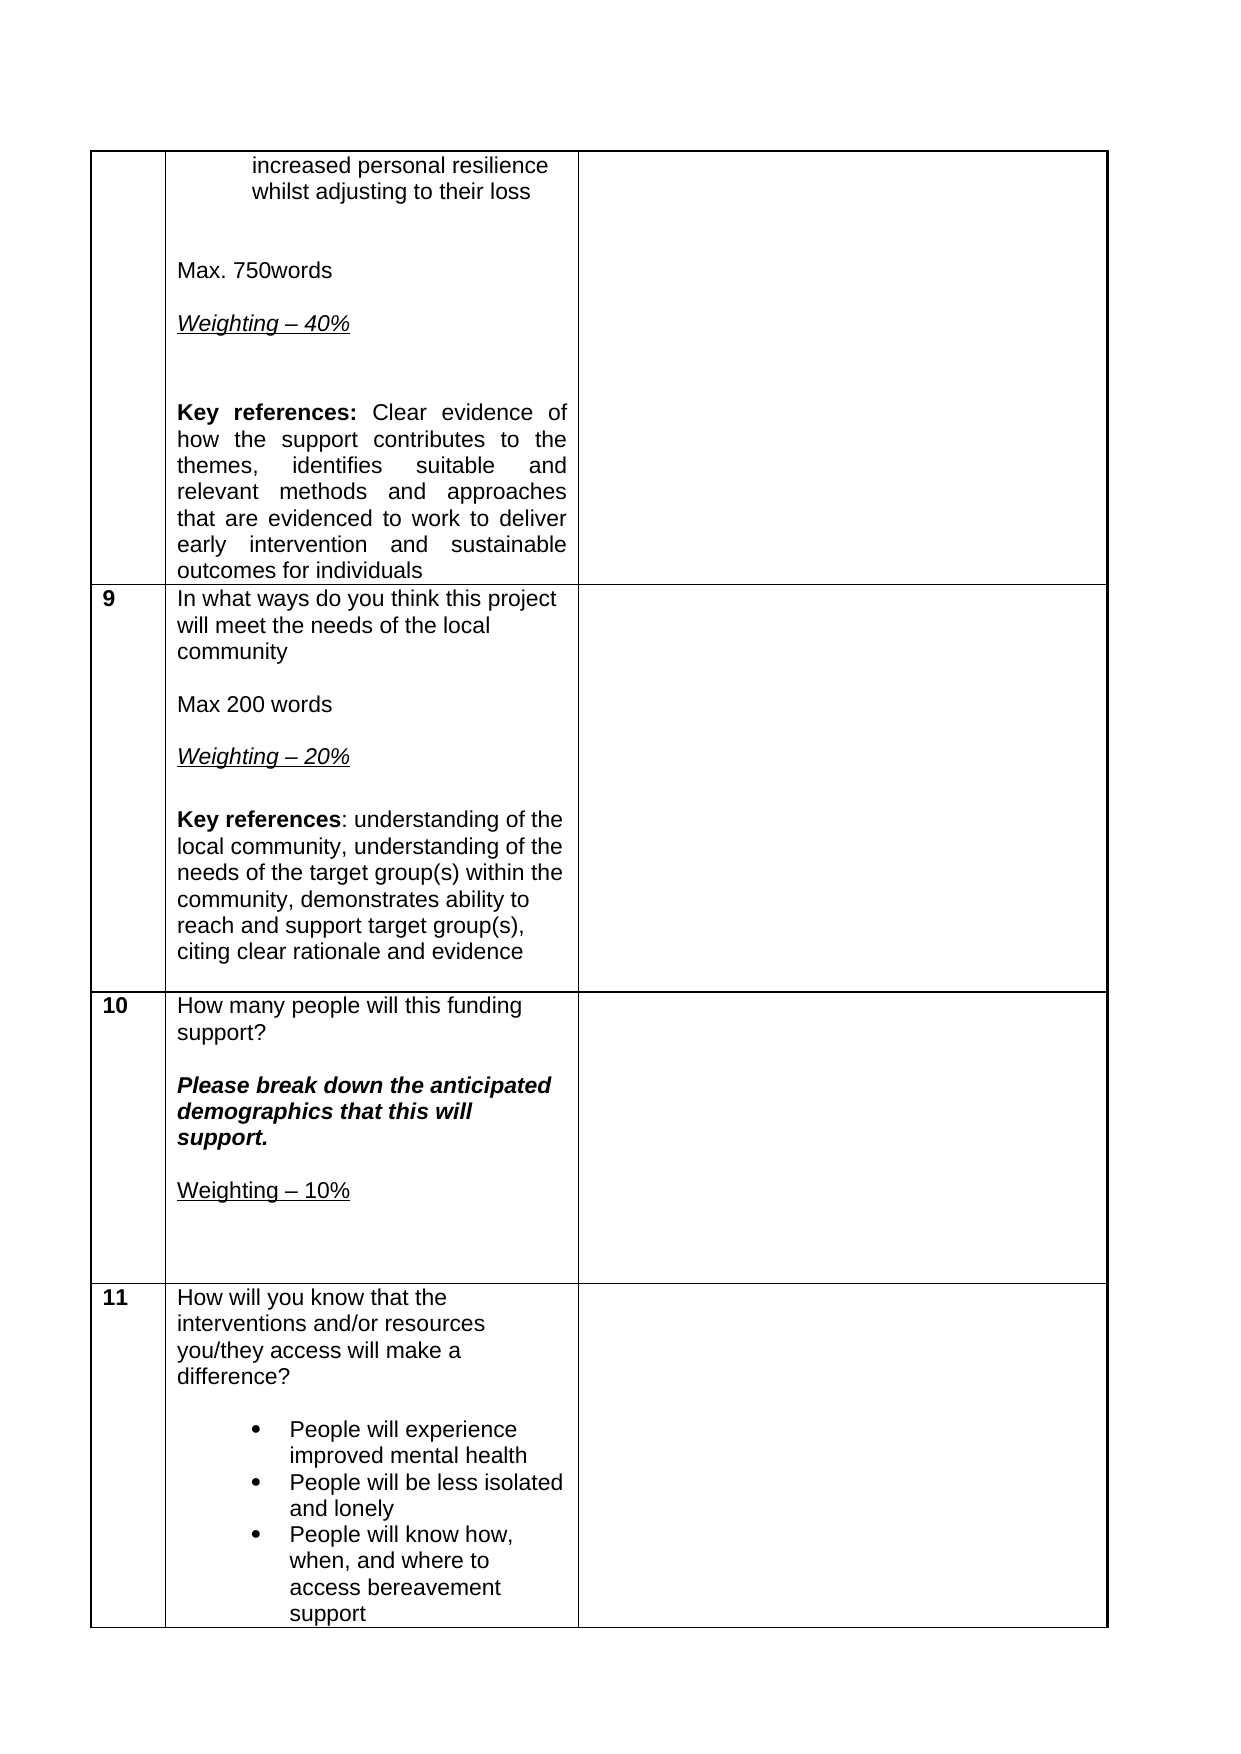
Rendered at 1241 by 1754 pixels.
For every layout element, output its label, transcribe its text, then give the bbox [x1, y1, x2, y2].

table_cell [579, 1284, 1106, 1627]
table_cell 8 [92, 152, 165, 584]
table_cell 11 [92, 1284, 165, 1627]
table_cell [579, 152, 1106, 584]
table_cell In what ways do you think this project will meet the needs of the local community Max 200 words Weighting – 20% Key references: understanding of the local community, understanding of the needs of the target group(s) within the community, demonstrates ability to reach and support target group(s), citing clear rationale and evidence [166, 585, 578, 991]
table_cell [166, 152, 578, 584]
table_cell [166, 1284, 578, 1627]
table_cell [579, 993, 1106, 1282]
table_cell 9 [92, 585, 165, 991]
table_cell 10 [92, 993, 165, 1282]
table_cell [579, 585, 1106, 991]
table_cell How many people will this funding support? Please break down the anticipated demographics that this will support. Weighting – 10% [166, 993, 578, 1282]
